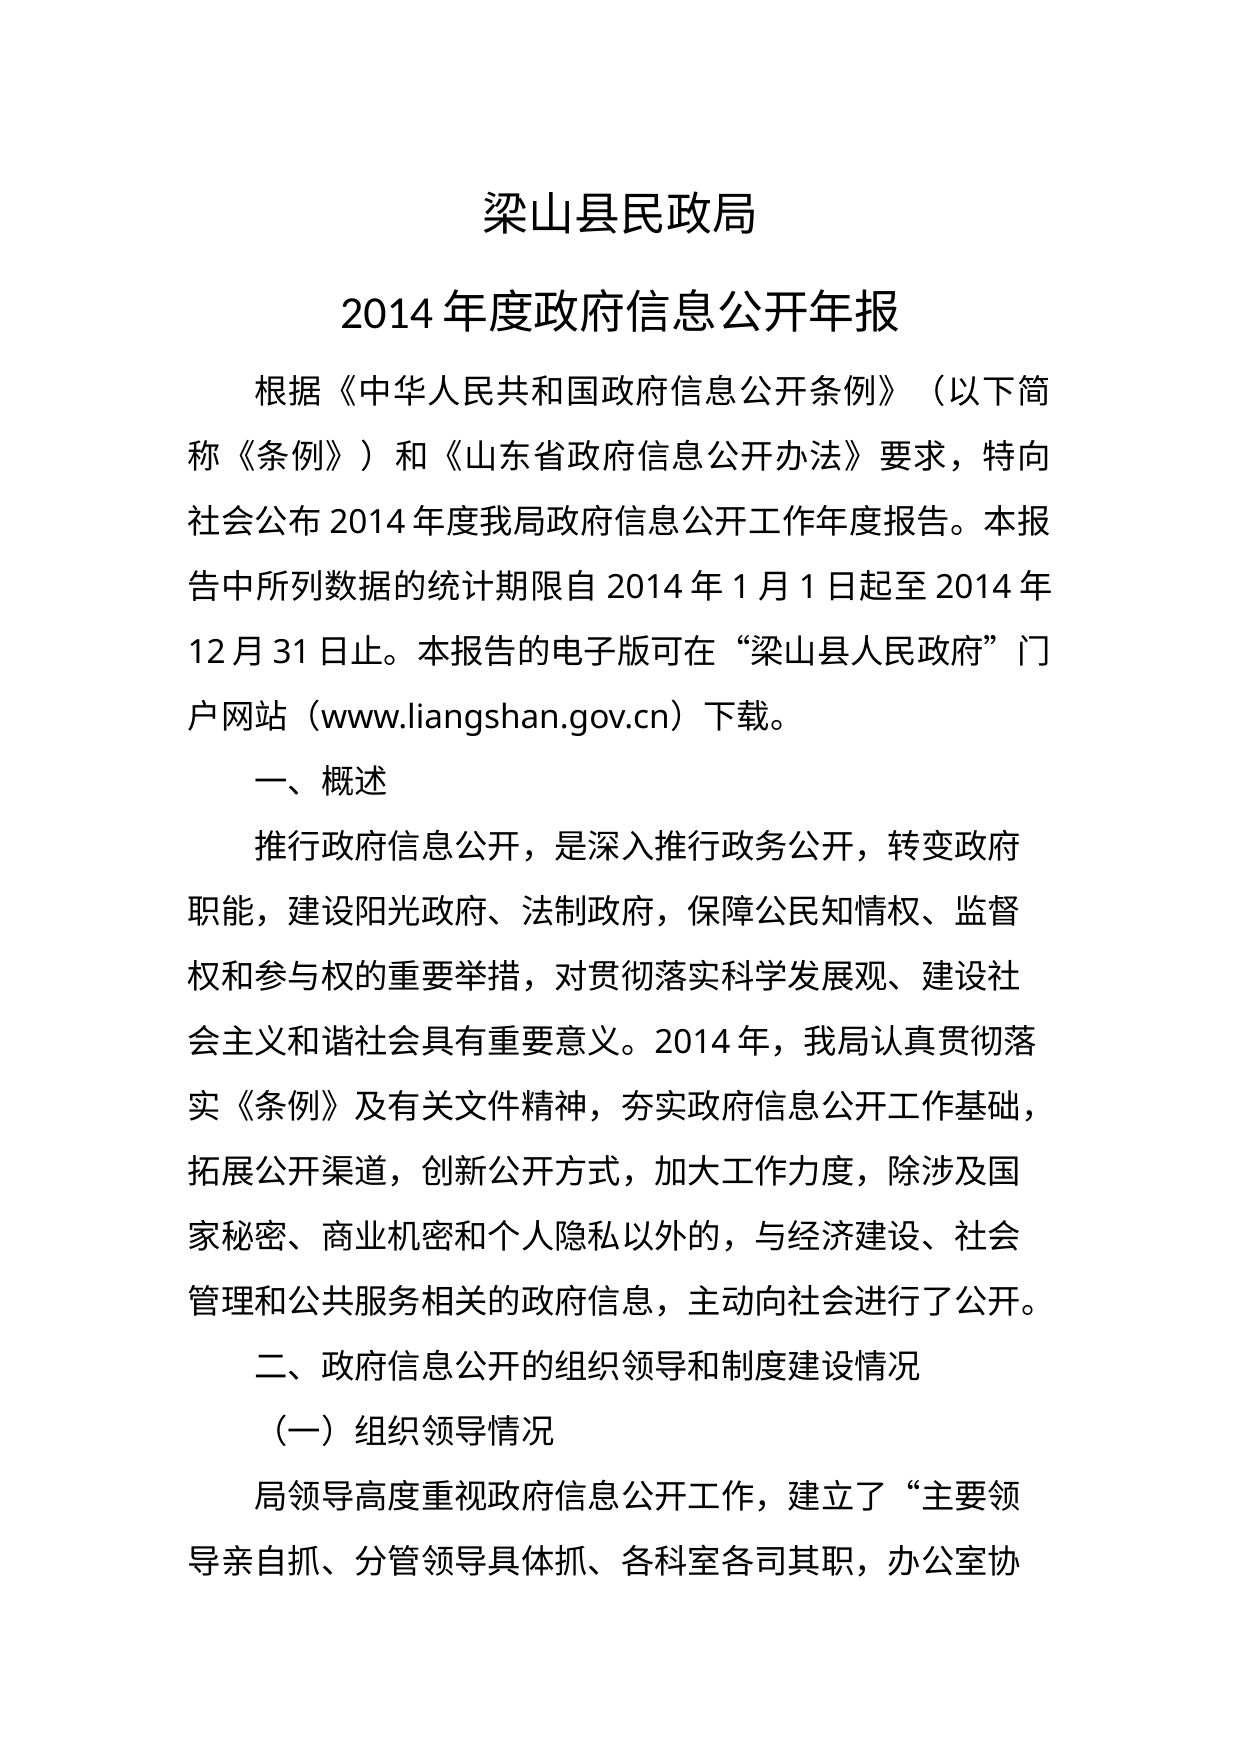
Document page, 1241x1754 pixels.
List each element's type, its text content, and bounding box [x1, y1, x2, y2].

text 二、政府信息公开的组织领导和制度建设情况 [187, 1332, 1053, 1397]
text 根据《中华人民共和国政府信息公开条例》（以下简称《条例》）和《山东省政府信息公开办法》要求，特向社会公布2014年度我局政府信息公开工作年度报告。本报告中所列数据的统计期限自2014年1月1日起至2014年12月31日止。本报告的电子版可在“梁山县人民政府”门户网站（www.liangshan.gov.cn）下载。 [187, 357, 1053, 747]
text 一、概述 [187, 747, 1053, 812]
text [187, 1462, 1053, 1592]
text 推行政府信息公开，是深入推行政务公开，转变政府职能，建设阳光政府、法制政府，保障公民知情权、监督权和参与权的重要举措，对贯彻落实科学发展观、建设社会主义和谐社会具有重要意义。2014年，我局认真贯彻落实《条例》及有关文件精神，夯实政府信息公开工作基础，拓展公开渠道，创新公开方式，加大工作力度，除涉及国家秘密、商业机密和个人隐私以外的，与经济建设、社会管理和公共服务相关的政府信息，主动向社会进行了公开。 [187, 812, 1053, 1332]
text 2014年度政府信息公开年报 [187, 259, 1053, 357]
text 梁山县民政局 [187, 162, 1053, 259]
text （一）组织领导情况 [187, 1397, 1053, 1462]
